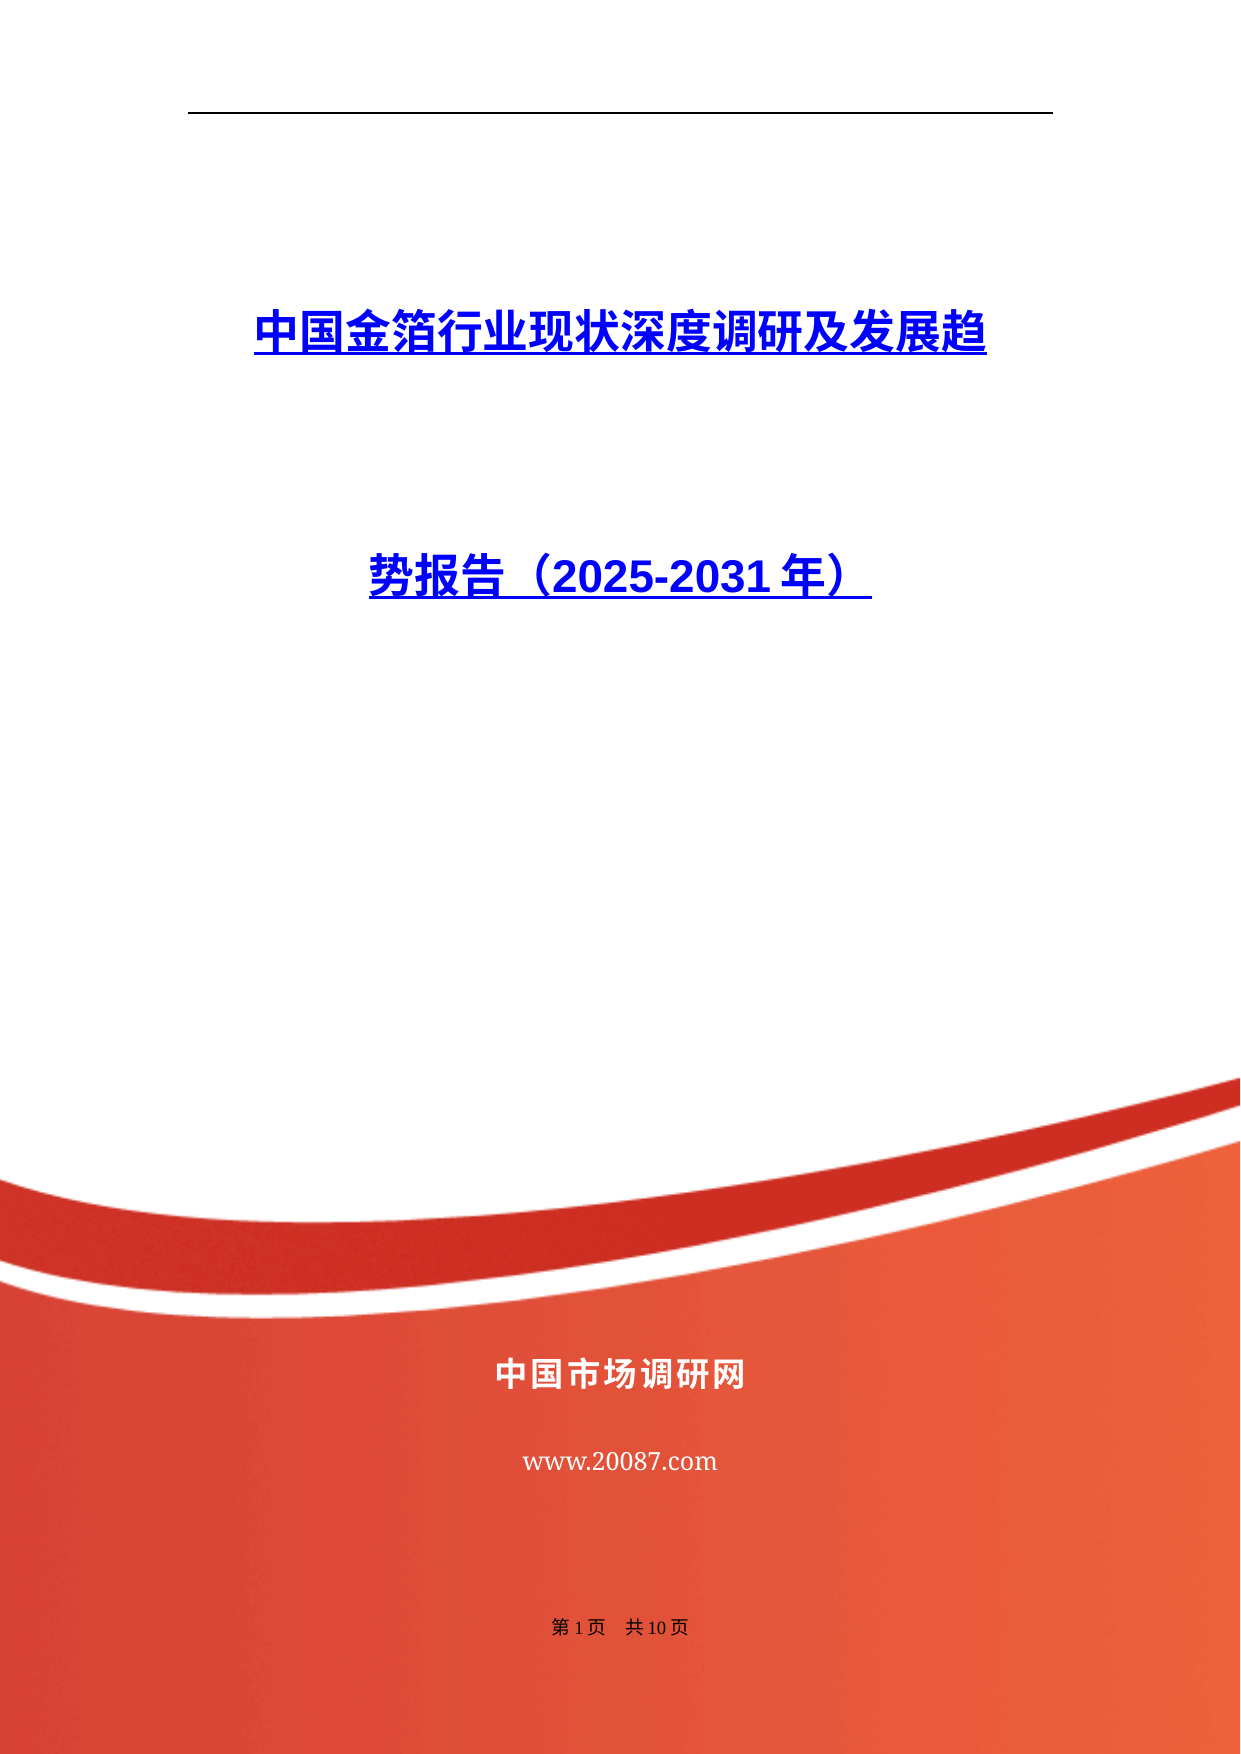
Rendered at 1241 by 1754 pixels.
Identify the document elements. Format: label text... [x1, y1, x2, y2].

table_header 中国金箔行业现状深度调研及发展趋势报告（2025-2031年） [188, 207, 1053, 773]
picture [0, 1006, 1241, 1754]
text www.20087.com [187, 1428, 1053, 1493]
subtitle 中国市场调研网 [187, 1339, 1053, 1404]
